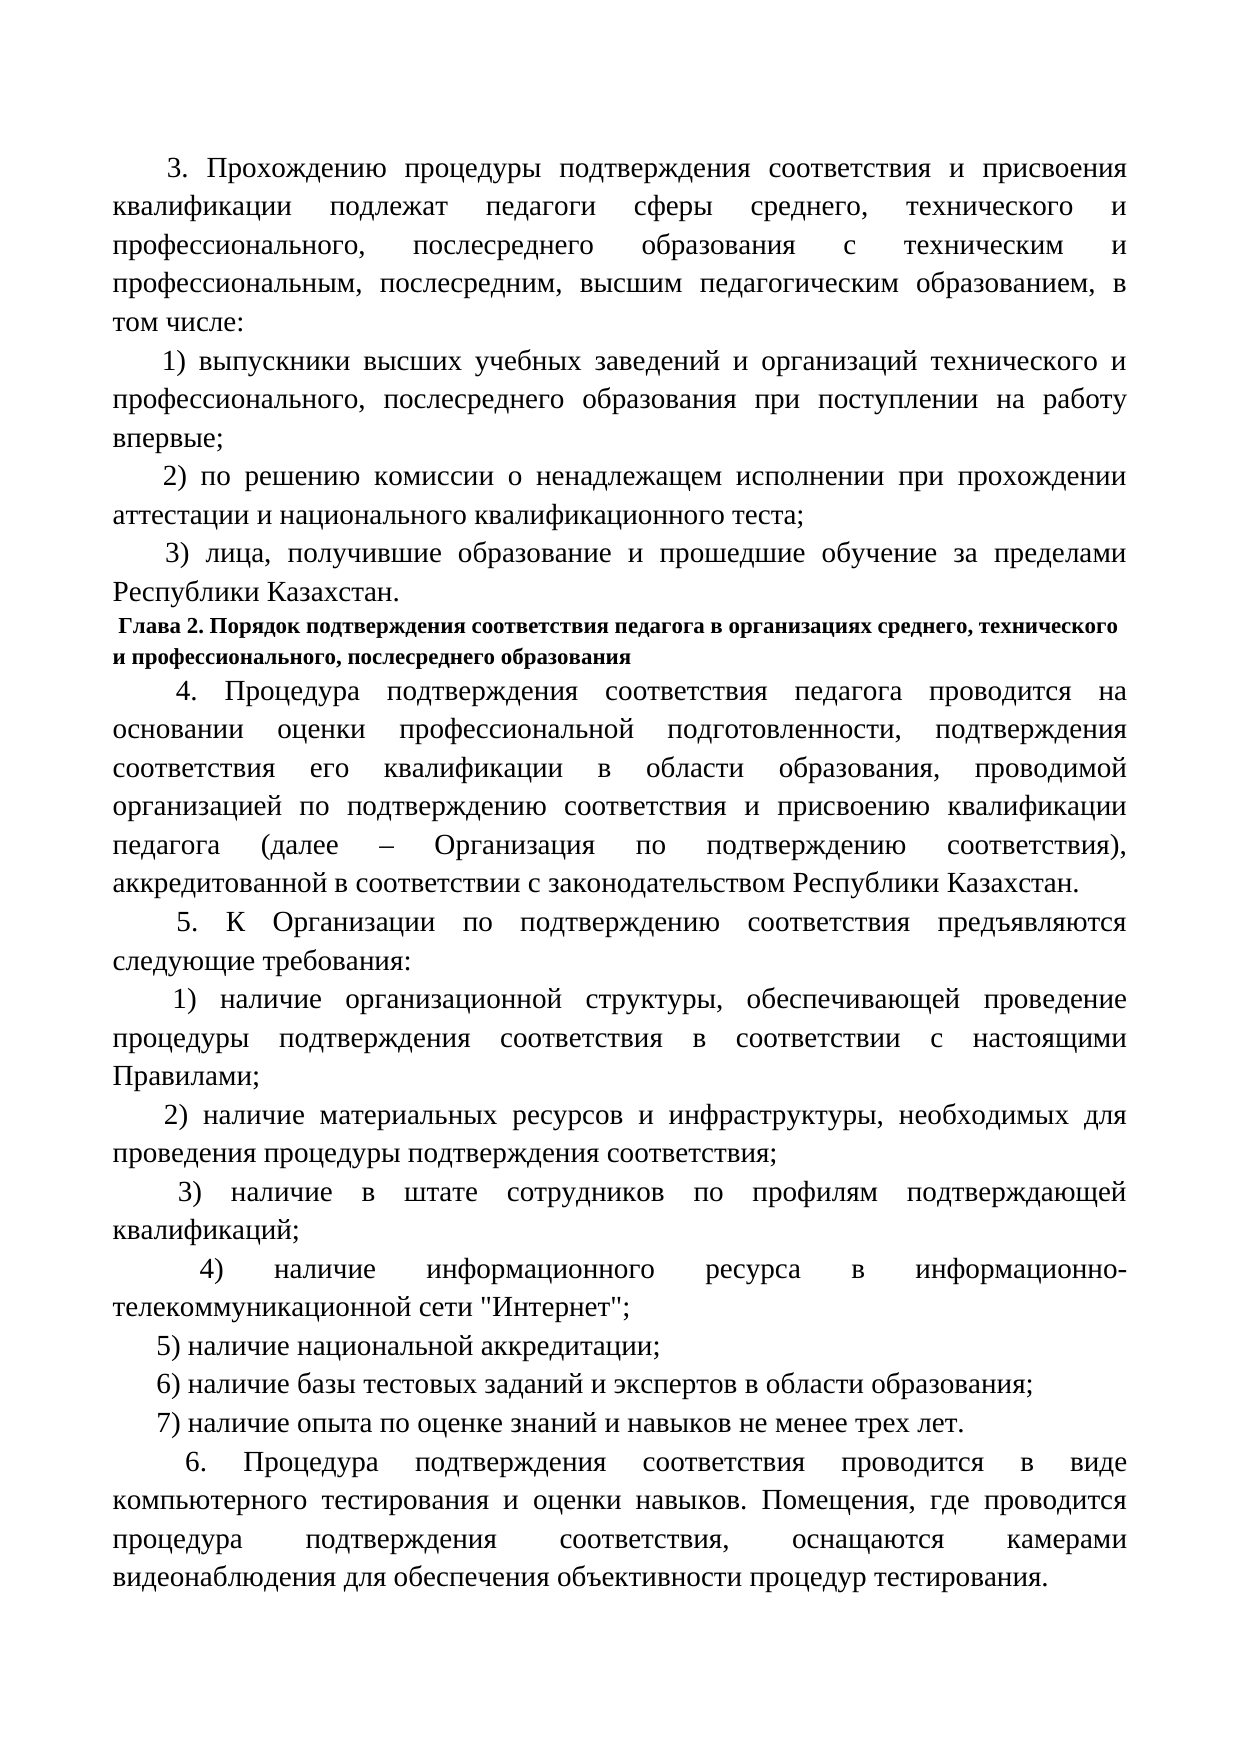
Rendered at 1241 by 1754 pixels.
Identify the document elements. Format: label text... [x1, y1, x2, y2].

text 1) наличие организационной структуры, обеспечивающей проведение процедуры подтверждения соответствия в соответствии с настоящими Правилами; [112, 981, 1128, 1092]
text 3) наличие в штате сотрудников по профилям подтверждающей квалификаций; [112, 1174, 1128, 1246]
text 4. Процедура подтверждения соответствия педагога проводится на основании оценки профессиональной подготовленности, подтверждения соответствия его квалификации в области образования, проводимой организацией по подтверждению соответствия и присвоению квалификации педагога (далее – Организация по подтверждению соответствия), аккредитованной в соответствии с законодательством Республики Казахстан. [112, 673, 1128, 899]
text 4) наличие информационного ресурса в информационно-телекоммуникационной сети "Интернет"; [112, 1251, 1128, 1323]
text 2) наличие материальных ресурсов и инфраструктуры, необходимых для проведения процедуры подтверждения соответствия; [112, 1097, 1128, 1169]
text 5. К Организации по подтверждению соответствия предъявляются следующие требования: [112, 904, 1128, 976]
text 6) наличие базы тестовых заданий и экспертов в области образования; [112, 1367, 1128, 1400]
text 1) выпускники высших учебных заведений и организаций технического и профессионального, послесреднего образования при поступлении на работу впервые; [112, 343, 1128, 453]
text Глава 2. Порядок подтверждения соответствия педагога в организациях среднего, технического и профессионального, послесреднего образования [112, 612, 1128, 669]
text 5) наличие национальной аккредитации; [112, 1328, 1128, 1362]
text 3) лица, получившие образование и прошедшие обучение за пределами Республики Казахстан. [112, 535, 1128, 607]
text 2) по решению комиссии о ненадлежащем исполнении при прохождении аттестации и национального квалификационного теста; [112, 458, 1128, 530]
text 3. Прохождению процедуры подтверждения соответствия и присвоения квалификации подлежат педагоги сферы среднего, технического и профессионального, послесреднего образования с техническим и профессиональным, послесредним, высшим педагогическим образованием, в том числе: [112, 150, 1128, 338]
text 6. Процедура подтверждения соответствия проводится в виде компьютерного тестирования и оценки навыков. Помещения, где проводится процедура подтверждения соответствия, оснащаются камерами видеонаблюдения для обеспечения объективности процедур тестирования. [112, 1444, 1128, 1593]
text 7) наличие опыта по оценке знаний и навыков не менее трех лет. [112, 1405, 1128, 1439]
